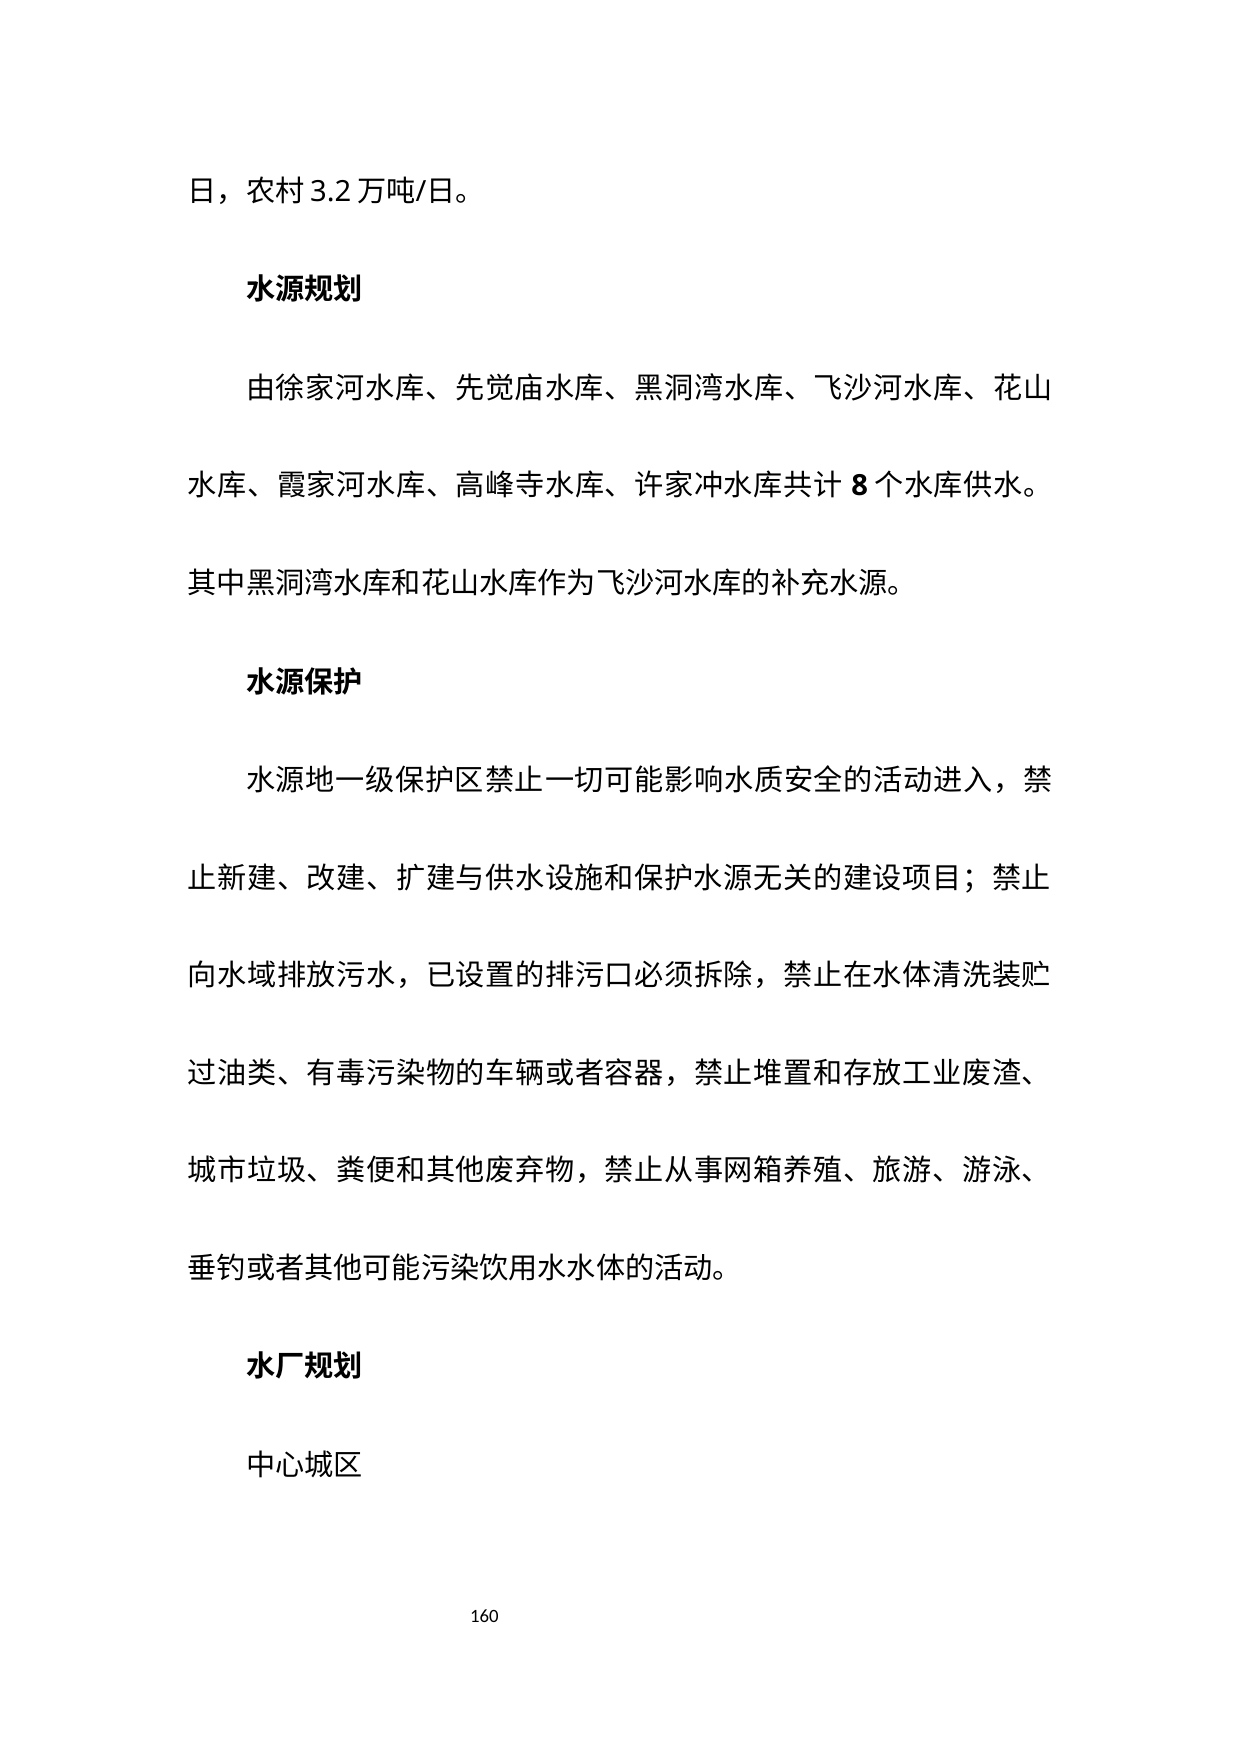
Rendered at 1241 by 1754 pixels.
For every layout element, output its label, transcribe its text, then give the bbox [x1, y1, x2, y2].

text 水源地一级保护区禁止一切可能影响水质安全的活动进入，禁止新建、改建、扩建与供水设施和保护水源无关的建设项目；禁止向水域排放污水，已设置的排污口必须拆除，禁止在水体清洗装贮过油类、有毒污染物的车辆或者容器，禁止堆置和存放工业废渣、城市垃圾、粪便和其他废弃物，禁止从事网箱养殖、旅游、游泳、垂钓或者其他可能污染饮用水水体的活动。 [187, 746, 1053, 1298]
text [187, 156, 1053, 221]
text 由徐家河水库、先觉庙水库、黑洞湾水库、飞沙河水库、花山水库、霞家河水库、高峰寺水库、许家冲水库共计8个水库供水。其中黑洞湾水库和花山水库作为飞沙河水库的补充水源。 [187, 353, 1053, 613]
text 水源保护 [187, 647, 1053, 712]
text 中心城区 [187, 1430, 1053, 1495]
text 水厂规划 [187, 1332, 1053, 1397]
text 水源规划 [187, 254, 1053, 319]
